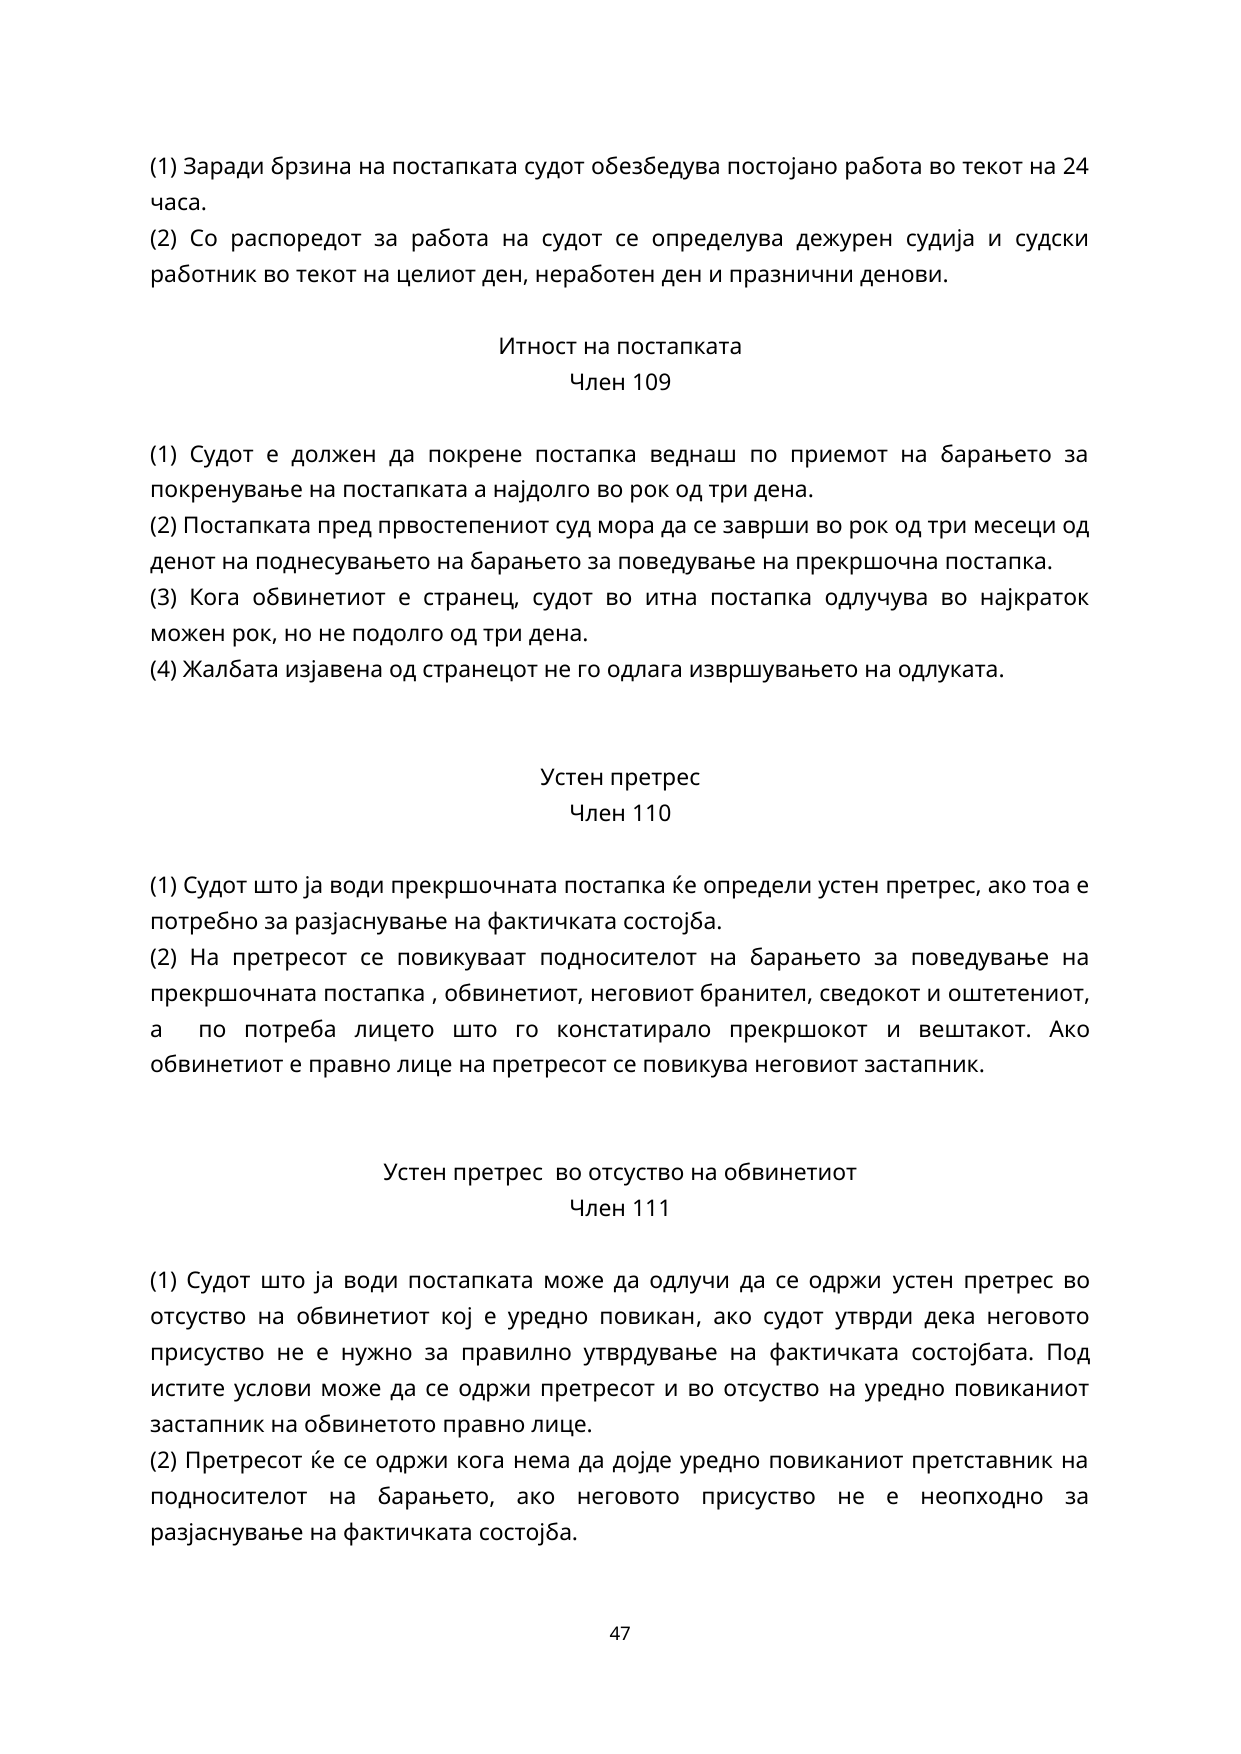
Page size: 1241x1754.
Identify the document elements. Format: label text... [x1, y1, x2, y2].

text Член 110 [150, 797, 1090, 828]
text (3) Кога обвинетиот е странец, судот во итна постапка одлучува во најкраток можен рок, но не подолго од три дена. [150, 581, 1090, 648]
text (4) Жалбата изјавена од странецот не го одлага извршувањето на одлуката. [150, 653, 1090, 684]
text (1) Заради брзина на постапката судот обезбедува постојано работа во текот на 24 часа. [150, 150, 1090, 217]
text (2) Со распоредот за работа на судот се определува дежурен судија и судски работник во текот на целиот ден, неработен ден и празнични денови. [150, 222, 1090, 289]
text (2) Постапката пред првостепениот суд мора да се заврши во рок од три месеци од денот на поднесувањето на барањето за поведување на прекршочна постапка. [150, 509, 1090, 577]
text Член 109 [150, 366, 1090, 397]
text Устен претрес во отсуство на обвинетиот [150, 1156, 1090, 1187]
text (1) Судот што ја води прекршочната постапка ќе определи устен претрес, ако тоа е потребно за разјаснување на фактичката состојба. [150, 869, 1090, 936]
text (2) Претресот ќе се одржи кога нема да дојде уредно повиканиот претставник на подносителот на барањето, ако неговото присуство не е неопходно за разјаснување на фактичката состојба. [150, 1444, 1090, 1547]
text Устен претрес [150, 761, 1090, 792]
text Итност на постапката [150, 330, 1090, 361]
text (1) Судот што ја води постапката може да одлучи да се одржи устен претрес во отсуство на обвинетиот кој е уредно повикан, ако судот утврди дека неговото присуство не е нужно за правилно утврдување на фактичката состојбата. Под истите услови може да се одржи претресот и во отсуство на уредно повиканиот застапник на обвинетото правно лице. [150, 1264, 1090, 1439]
text (2) На претресот се повикуваат подносителот на барањето за поведување на прекршочната постапка , обвинетиот, неговиот бранител, сведокот и оштетениот, а по потреба лицето што го констатирало прекршокот и вештакот. Ако обвинетиот е правно лице на претресот се повикува неговиот застапник. [150, 941, 1090, 1080]
text Член 111 [150, 1192, 1090, 1223]
text (1) Судот е должен да покрене постапка веднаш по приемот на барањето за покренување на постапката а најдолго во рок од три дена. [150, 437, 1090, 505]
